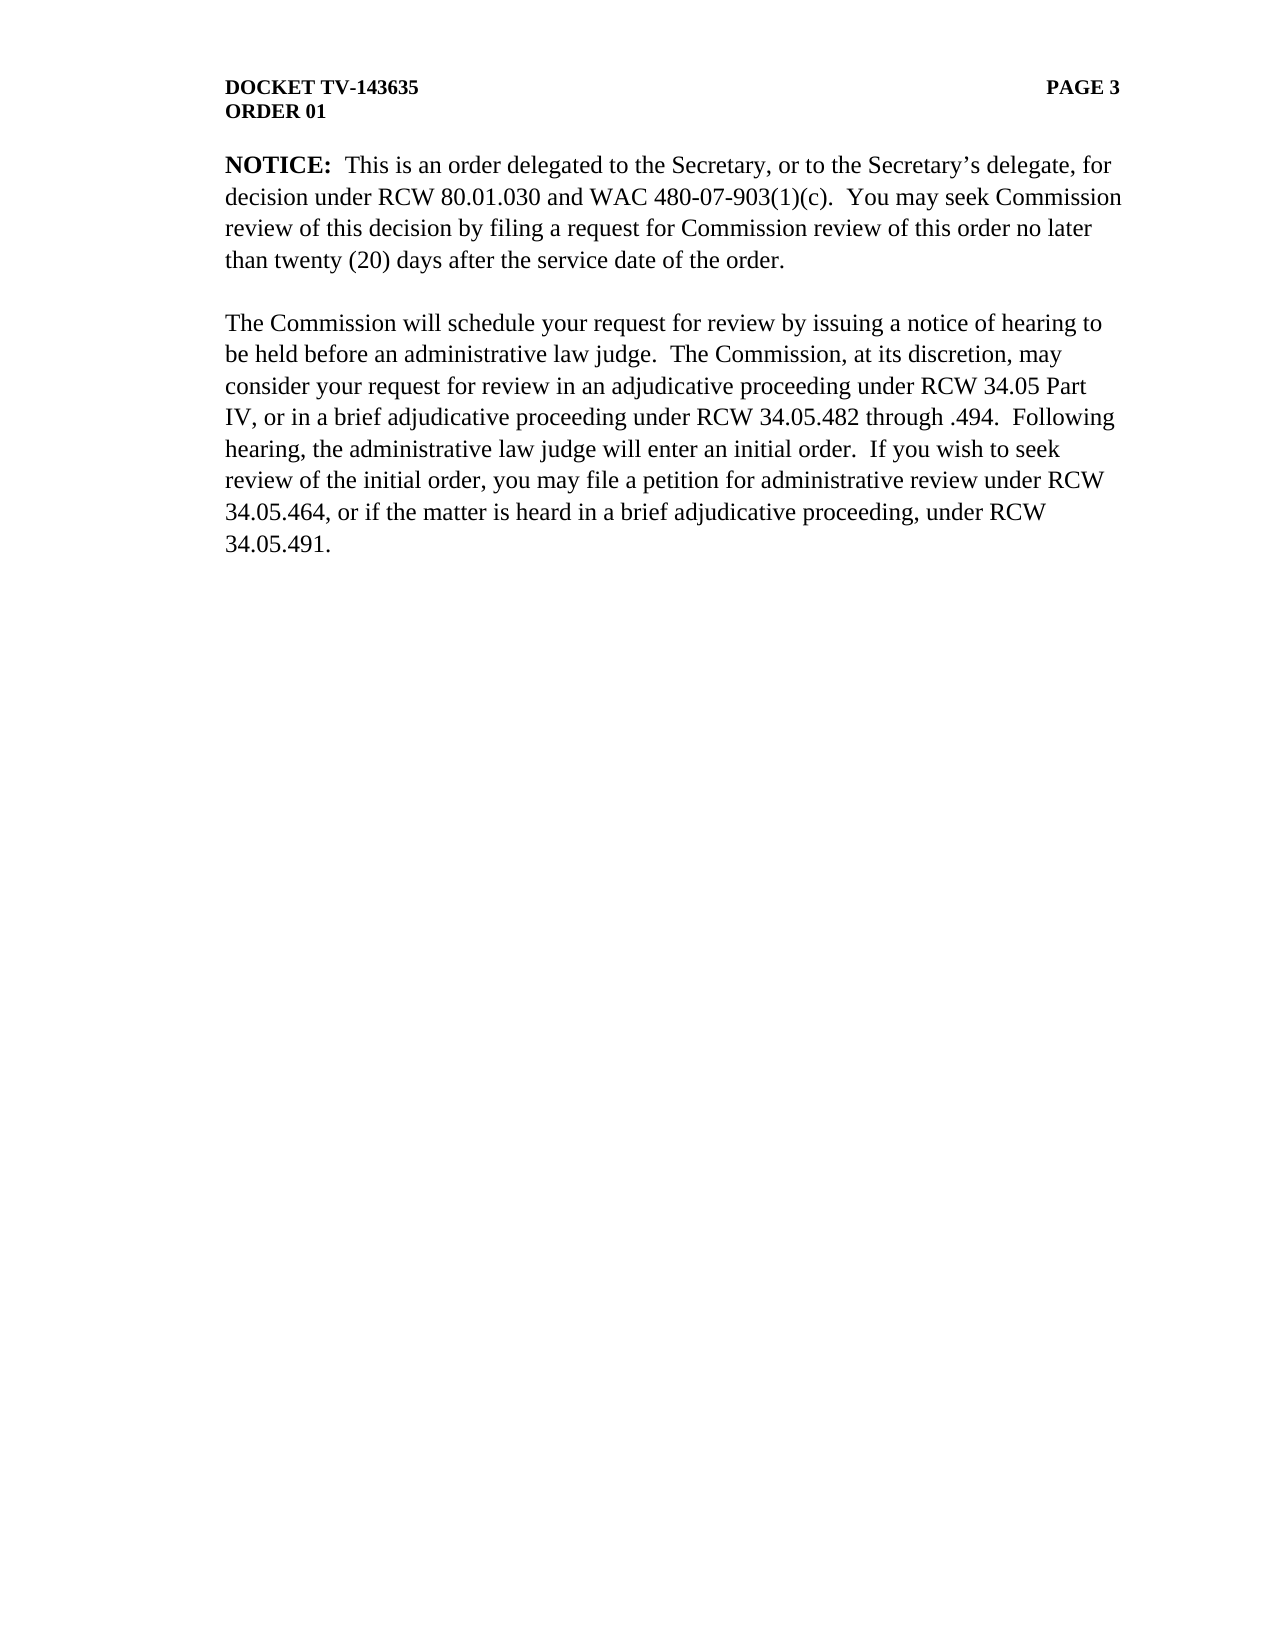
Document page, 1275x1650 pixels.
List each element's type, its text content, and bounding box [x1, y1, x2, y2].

text The Commission will schedule your request for review by issuing a notice of hearing to be held before an administrative law judge. The Commission, at its discretion, may consider your request for review in an adjudicative proceeding under RCW 34.05 Part IV, or in a brief adjudicative proceeding under RCW 34.05.482 through .494. Following hearing, the administrative law judge will enter an initial order. If you wish to seek review of the initial order, you may file a petition for administrative review under RCW 34.05.464, or if the matter is heard in a brief adjudicative proceeding, under RCW 34.05.491. [225, 308, 1125, 557]
text NOTICE: This is an order delegated to the Secretary, or to the Secretary’s delegate, for decision under RCW 80.01.030 and WAC 480-07-903(1)(c). You may seek Commission review of this decision by filing a request for Commission review of this order no later than twenty (20) days after the service date of the order. [225, 150, 1125, 273]
